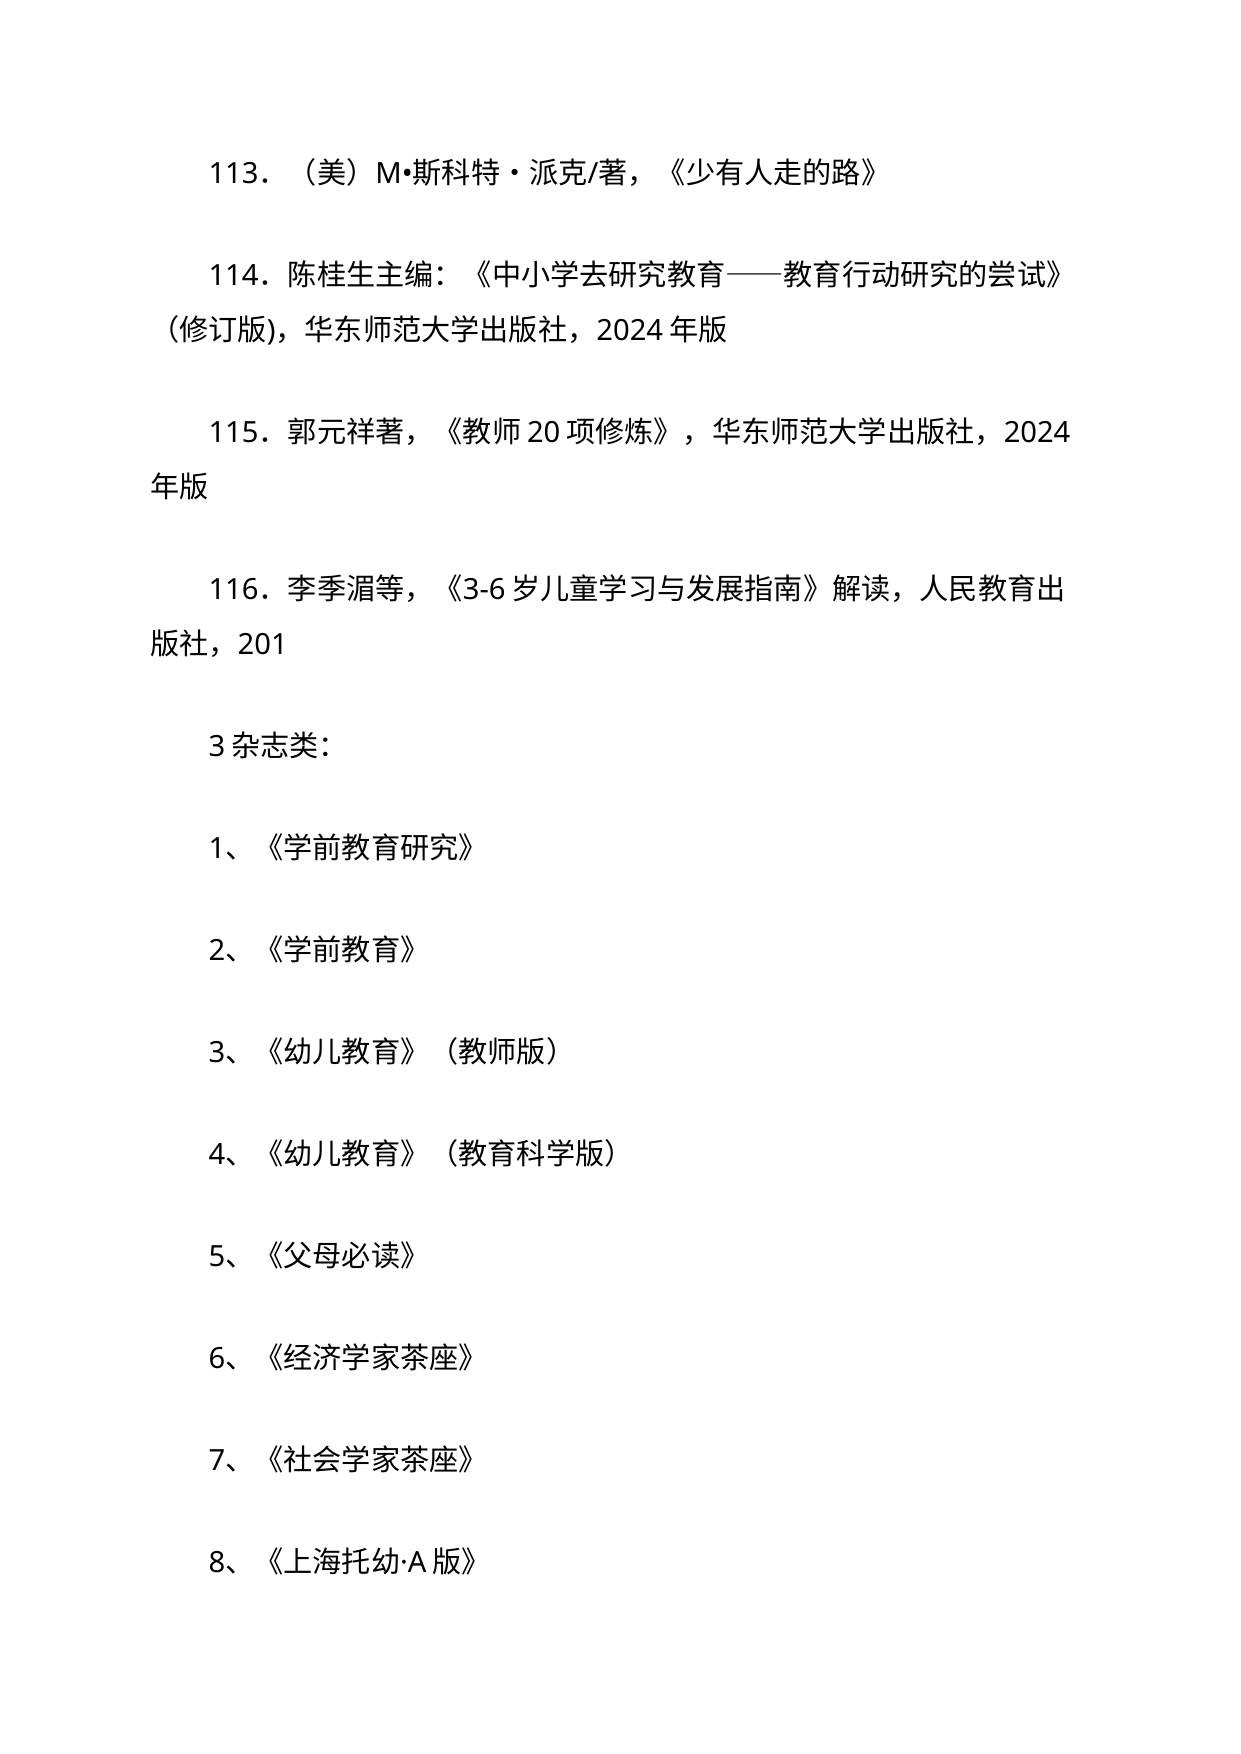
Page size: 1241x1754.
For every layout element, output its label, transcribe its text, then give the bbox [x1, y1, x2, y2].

text 3杂志类： [150, 723, 1090, 765]
text 113．（美）M•斯科特•派克/著，《少有人走的路》 [150, 150, 1090, 192]
text 6、《经济学家茶座》 [150, 1334, 1090, 1377]
text 8、《上海托幼·A版》 [150, 1538, 1090, 1581]
text 4、《幼儿教育》（教育科学版） [150, 1131, 1090, 1173]
text 115．郭元祥著，《教师20项修炼》，华东师范大学出版社，2024年版 [150, 409, 1090, 506]
text 1、《学前教育研究》 [150, 825, 1090, 867]
text 116．李季湄等，《3-6岁儿童学习与发展指南》解读，人民教育出版社，201 [150, 566, 1090, 663]
text 2、《学前教育》 [150, 927, 1090, 969]
text 114．陈桂生主编：《中小学去研究教育——教育行动研究的尝试》（修订版)，华东师范大学出版社，2024年版 [150, 252, 1090, 349]
text 5、《父母必读》 [150, 1233, 1090, 1275]
text 3、《幼儿教育》（教师版） [150, 1029, 1090, 1071]
text 7、《社会学家茶座》 [150, 1437, 1090, 1479]
